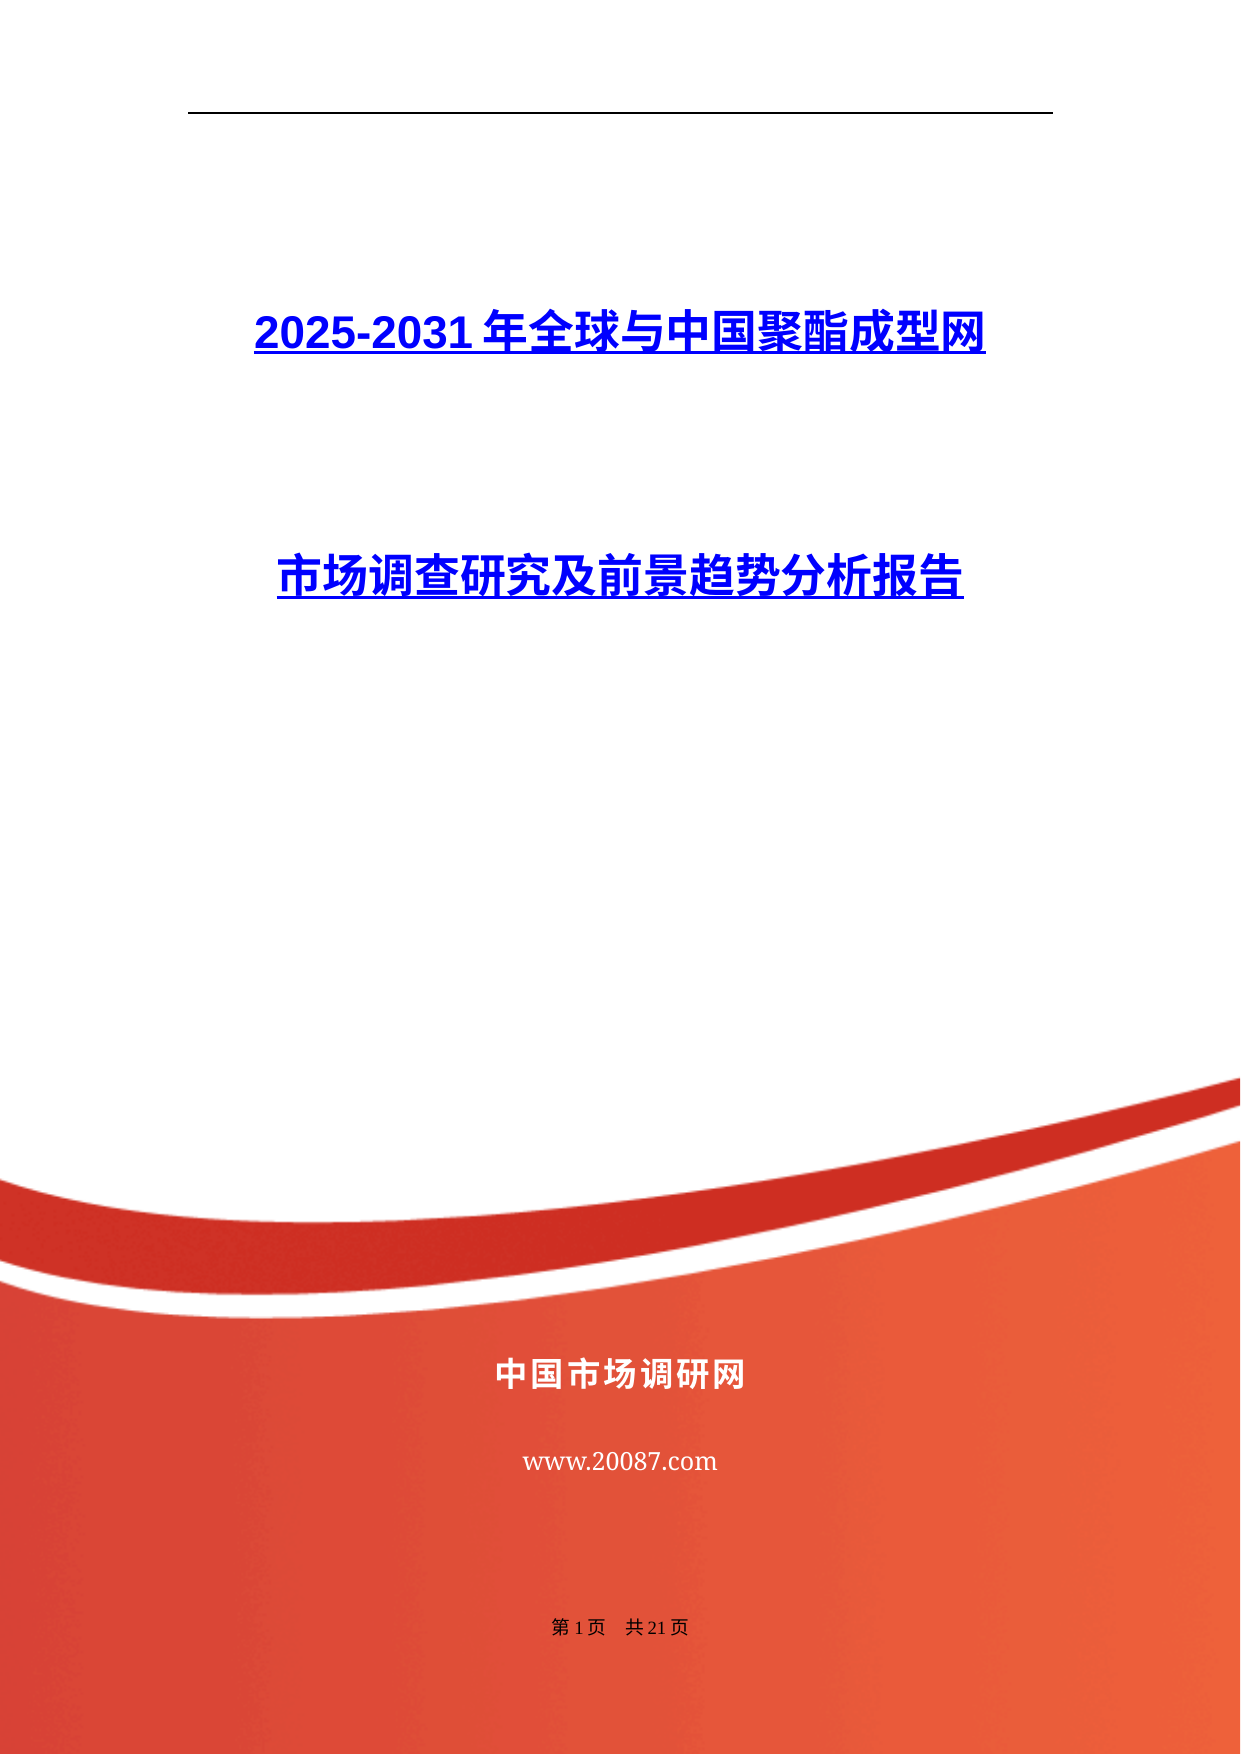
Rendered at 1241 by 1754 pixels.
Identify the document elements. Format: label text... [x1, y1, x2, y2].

table_header 2025-2031年全球与中国聚酯成型网市场调查研究及前景趋势分析报告 [188, 207, 1053, 773]
picture [0, 1006, 1241, 1754]
text www.20087.com [187, 1428, 1053, 1493]
subtitle 中国市场调研网 [187, 1339, 1053, 1404]
